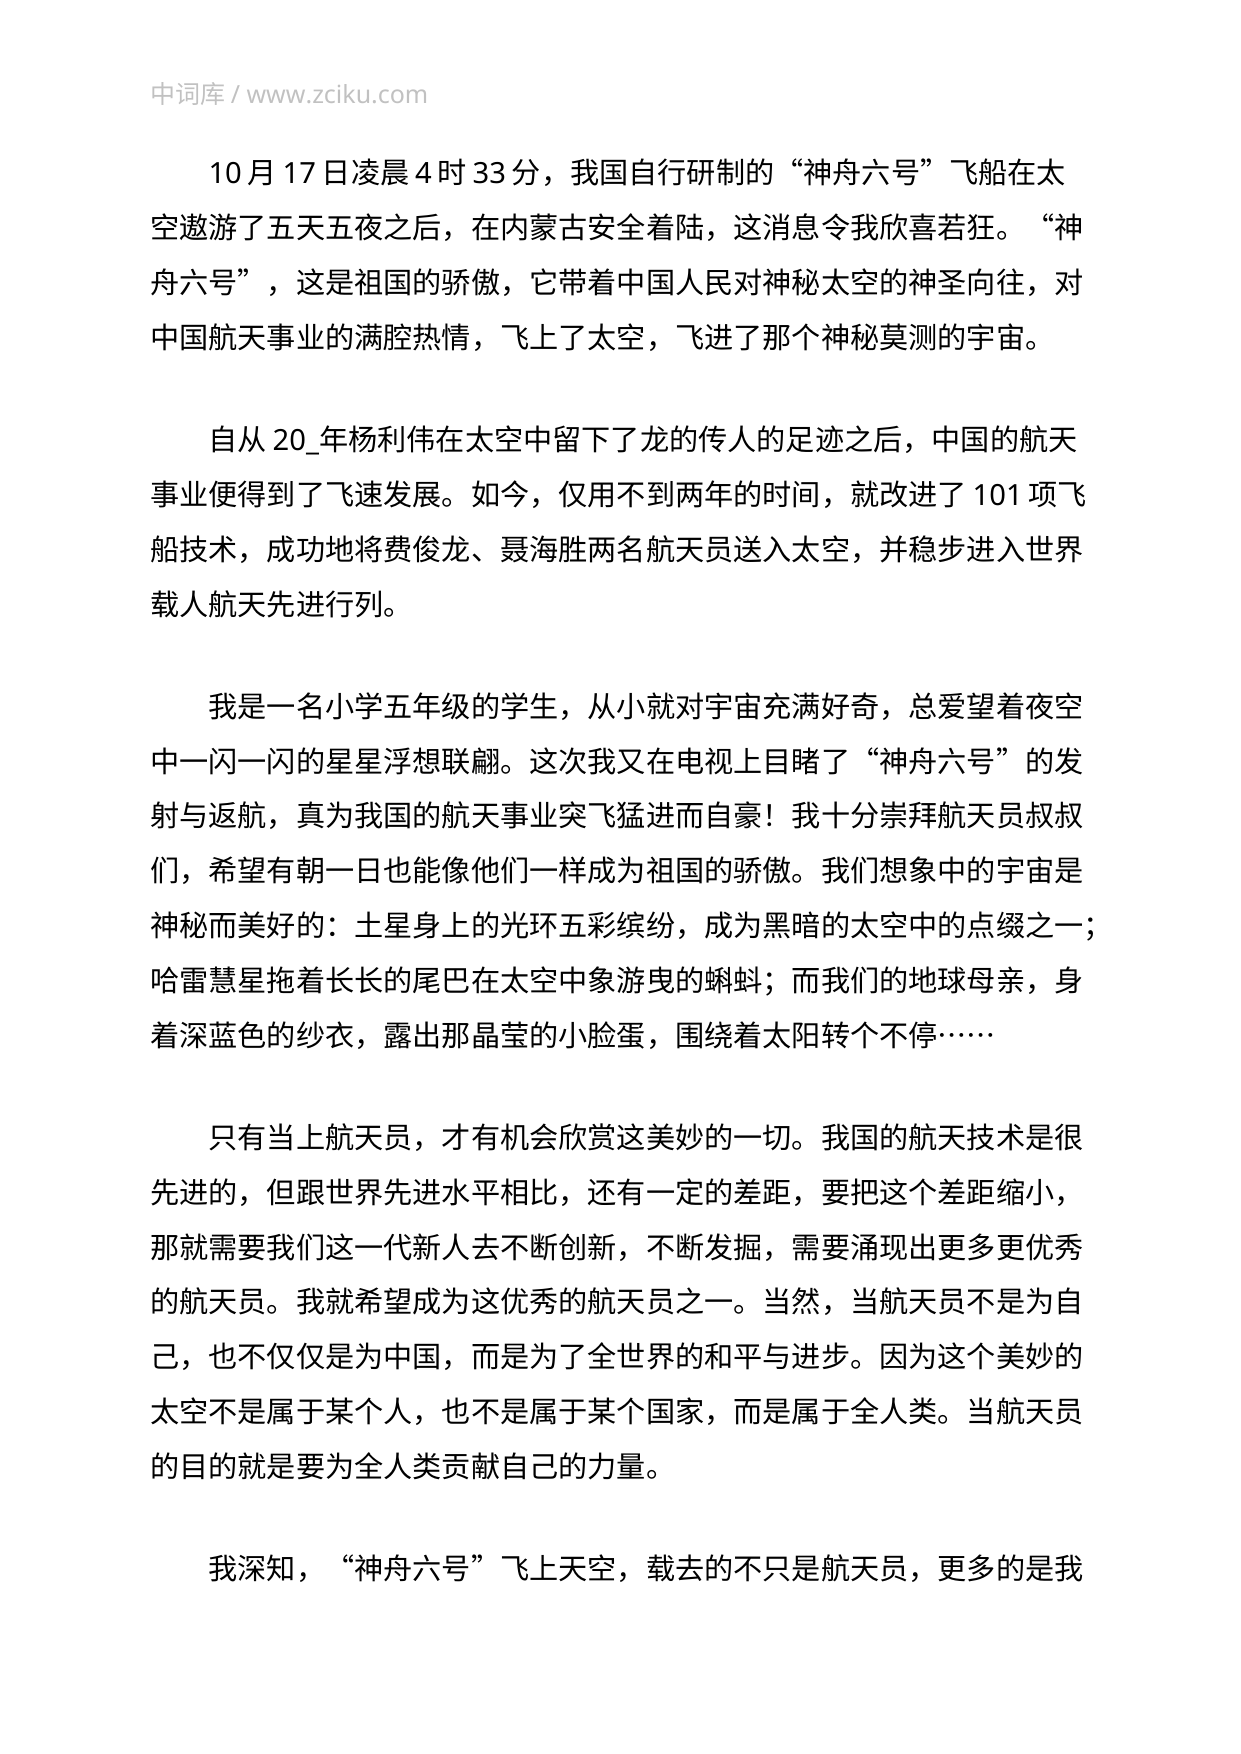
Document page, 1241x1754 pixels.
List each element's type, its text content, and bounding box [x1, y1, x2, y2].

text 10月17日凌晨4时33分，我国自行研制的“神舟六号”飞船在太空遨游了五天五夜之后，在内蒙古安全着陆，这消息令我欣喜若狂。“神舟六号”，这是祖国的骄傲，它带着中国人民对神秘太空的神圣向往，对中国航天事业的满腔热情，飞上了太空，飞进了那个神秘莫测的宇宙。 [150, 150, 1090, 357]
text 我是一名小学五年级的学生，从小就对宇宙充满好奇，总爱望着夜空中一闪一闪的星星浮想联翩。这次我又在电视上目睹了“神舟六号”的发射与返航，真为我国的航天事业突飞猛进而自豪！我十分崇拜航天员叔叔们，希望有朝一日也能像他们一样成为祖国的骄傲。我们想象中的宇宙是神秘而美好的：土星身上的光环五彩缤纷，成为黑暗的太空中的点缀之一；哈雷慧星拖着长长的尾巴在太空中象游曳的蝌蚪；而我们的地球母亲，身着深蓝色的纱衣，露出那晶莹的小脸蛋，围绕着太阳转个不停…… [150, 683, 1090, 1055]
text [150, 1546, 1090, 1588]
text 只有当上航天员，才有机会欣赏这美妙的一切。我国的航天技术是很先进的，但跟世界先进水平相比，还有一定的差距，要把这个差距缩小，那就需要我们这一代新人去不断创新，不断发掘，需要涌现出更多更优秀的航天员。我就希望成为这优秀的航天员之一。当然，当航天员不是为自己，也不仅仅是为中国，而是为了全世界的和平与进步。因为这个美妙的太空不是属于某个人，也不是属于某个国家，而是属于全人类。当航天员的目的就是要为全人类贡献自己的力量。 [150, 1114, 1090, 1486]
text 自从20_年杨利伟在太空中留下了龙的传人的足迹之后，中国的航天事业便得到了飞速发展。如今，仅用不到两年的时间，就改进了101项飞船技术，成功地将费俊龙、聂海胜两名航天员送入太空，并稳步进入世界载人航天先进行列。 [150, 417, 1090, 624]
